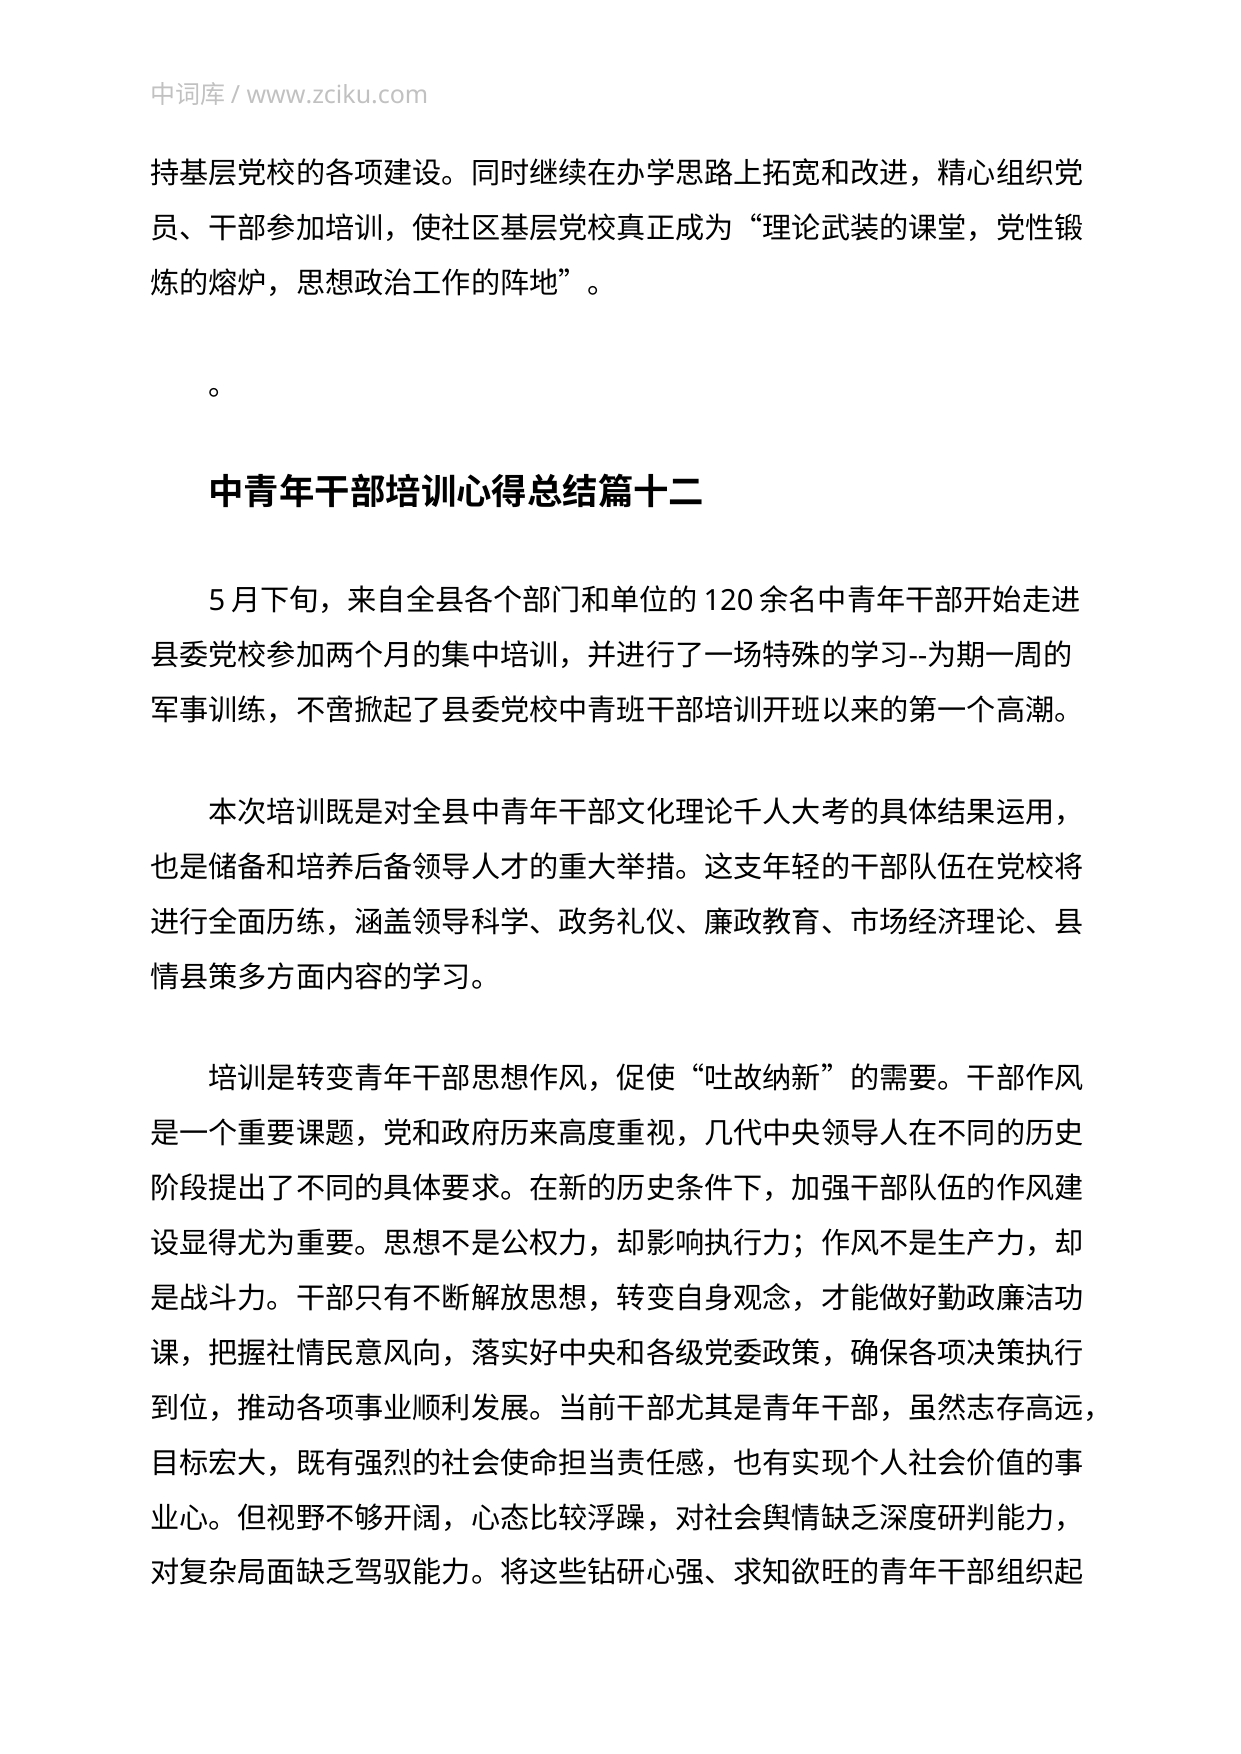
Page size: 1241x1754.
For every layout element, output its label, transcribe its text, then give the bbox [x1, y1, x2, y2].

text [150, 1055, 1090, 1591]
text 。 [150, 362, 1090, 404]
text 本次培训既是对全县中青年干部文化理论千人大考的具体结果运用，也是储备和培养后备领导人才的重大举措。这支年轻的干部队伍在党校将进行全面历练，涵盖领导科学、政务礼仪、廉政教育、市场经济理论、县情县策多方面内容的学习。 [150, 788, 1090, 996]
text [150, 150, 1090, 302]
text 5月下旬，来自全县各个部门和单位的120余名中青年干部开始走进县委党校参加两个月的集中培训，并进行了一场特殊的学习--为期一周的军事训练，不啻掀起了县委党校中青班干部培训开班以来的第一个高潮。 [150, 577, 1090, 729]
text 中青年干部培训心得总结篇十二 [150, 463, 1090, 514]
